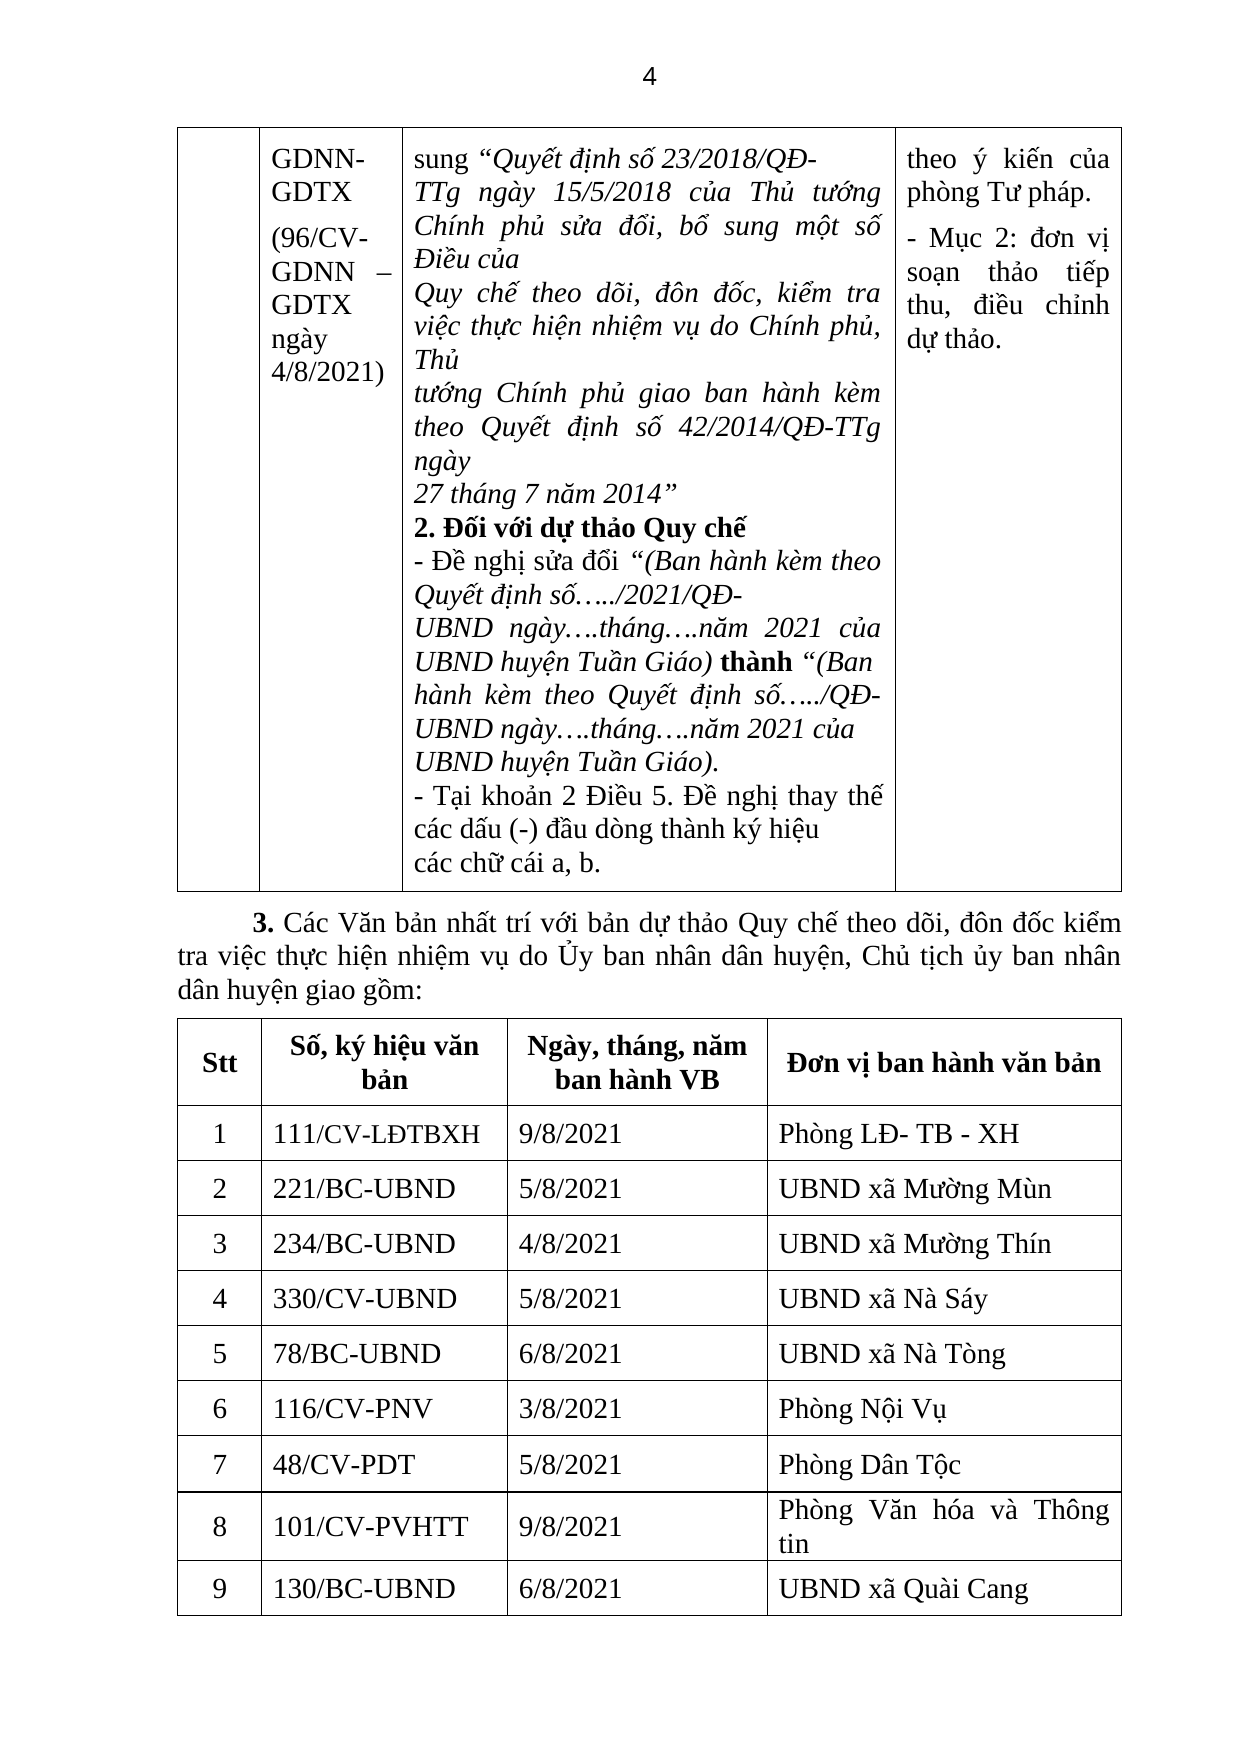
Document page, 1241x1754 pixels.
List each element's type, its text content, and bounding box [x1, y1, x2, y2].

table_cell UBND xã Mường Thín [768, 1216, 1121, 1270]
table_cell 234/BC-UBND [262, 1216, 507, 1270]
table_header Stt [178, 1019, 261, 1105]
table_cell Phòng Nội Vụ [768, 1381, 1121, 1435]
table_cell 2 [178, 1161, 261, 1215]
table_cell 111/CV-LĐTBXH [262, 1106, 507, 1160]
table_cell 5/8/2021 [508, 1271, 767, 1325]
table_cell 330/CV-UBND [262, 1271, 507, 1325]
table_cell 221/BC-UBND [262, 1161, 507, 1215]
table_cell 6/8/2021 [508, 1561, 767, 1614]
table_cell 101/CV-PVHTT [262, 1493, 507, 1559]
table_cell UBND xã Quài Cang [768, 1561, 1121, 1614]
table_cell 5 [178, 1326, 261, 1380]
table_cell 9/8/2021 [508, 1493, 767, 1559]
table_header Ngày, tháng, năm ban hành VB [508, 1019, 767, 1105]
table_cell 9/8/2021 [508, 1106, 767, 1160]
table_cell 78/BC-UBND [262, 1326, 507, 1380]
table_cell 9 [178, 1561, 261, 1614]
table_cell 116/CV-PNV [262, 1381, 507, 1435]
table_cell 4/8/2021 [508, 1216, 767, 1270]
table_cell 1 [178, 1106, 261, 1160]
text 3. Các Văn bản nhất trí với bản dự thảo Quy chế theo dõi, đôn đốc kiểm tra việc thực hiện nhiệm vụ do Ủy ban nhân dân huyện, Chủ tịch ủy ban nhân dân huyện giao gồm: [355, 972, 1122, 1005]
table_header Đơn vị ban hành văn bản [768, 1019, 1121, 1105]
table_cell 6/8/2021 [508, 1326, 767, 1380]
table_cell 4 [178, 128, 259, 891]
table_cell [260, 128, 402, 891]
text 3. Các Văn bản nhất trí với bản dự thảo Quy chế theo dõi, đôn đốc kiểm tra việc thực hiện nhiệm vụ do Ủy ban nhân dân huyện, Chủ tịch ủy ban nhân dân huyện giao gồm: [177, 905, 738, 938]
table_cell Phòng Dân Tộc [768, 1436, 1121, 1491]
table_cell UBND xã Mường Mùn [768, 1161, 1121, 1215]
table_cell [896, 128, 1121, 891]
table_header Số, ký hiệu văn bản [262, 1019, 507, 1105]
table_cell 130/BC-UBND [262, 1561, 507, 1614]
table_cell 7 [178, 1436, 261, 1491]
table_cell 5/8/2021 [508, 1161, 767, 1215]
table_cell 48/CV-PDT [262, 1436, 507, 1491]
table_cell 6 [178, 1381, 261, 1435]
table_cell Phòng Văn hóa và Thông tin [768, 1493, 1121, 1559]
table_cell 5/8/2021 [508, 1436, 767, 1491]
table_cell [403, 128, 895, 891]
table_cell UBND xã Nà Sáy [768, 1271, 1121, 1325]
table_cell 3 [178, 1216, 261, 1270]
table_cell UBND xã Nà Tòng [768, 1326, 1121, 1380]
table_cell Phòng LĐ- TB - XH [768, 1106, 1121, 1160]
table_cell 3/8/2021 [508, 1381, 767, 1435]
table_cell 4 [178, 1271, 261, 1325]
table_cell 8 [178, 1493, 261, 1559]
